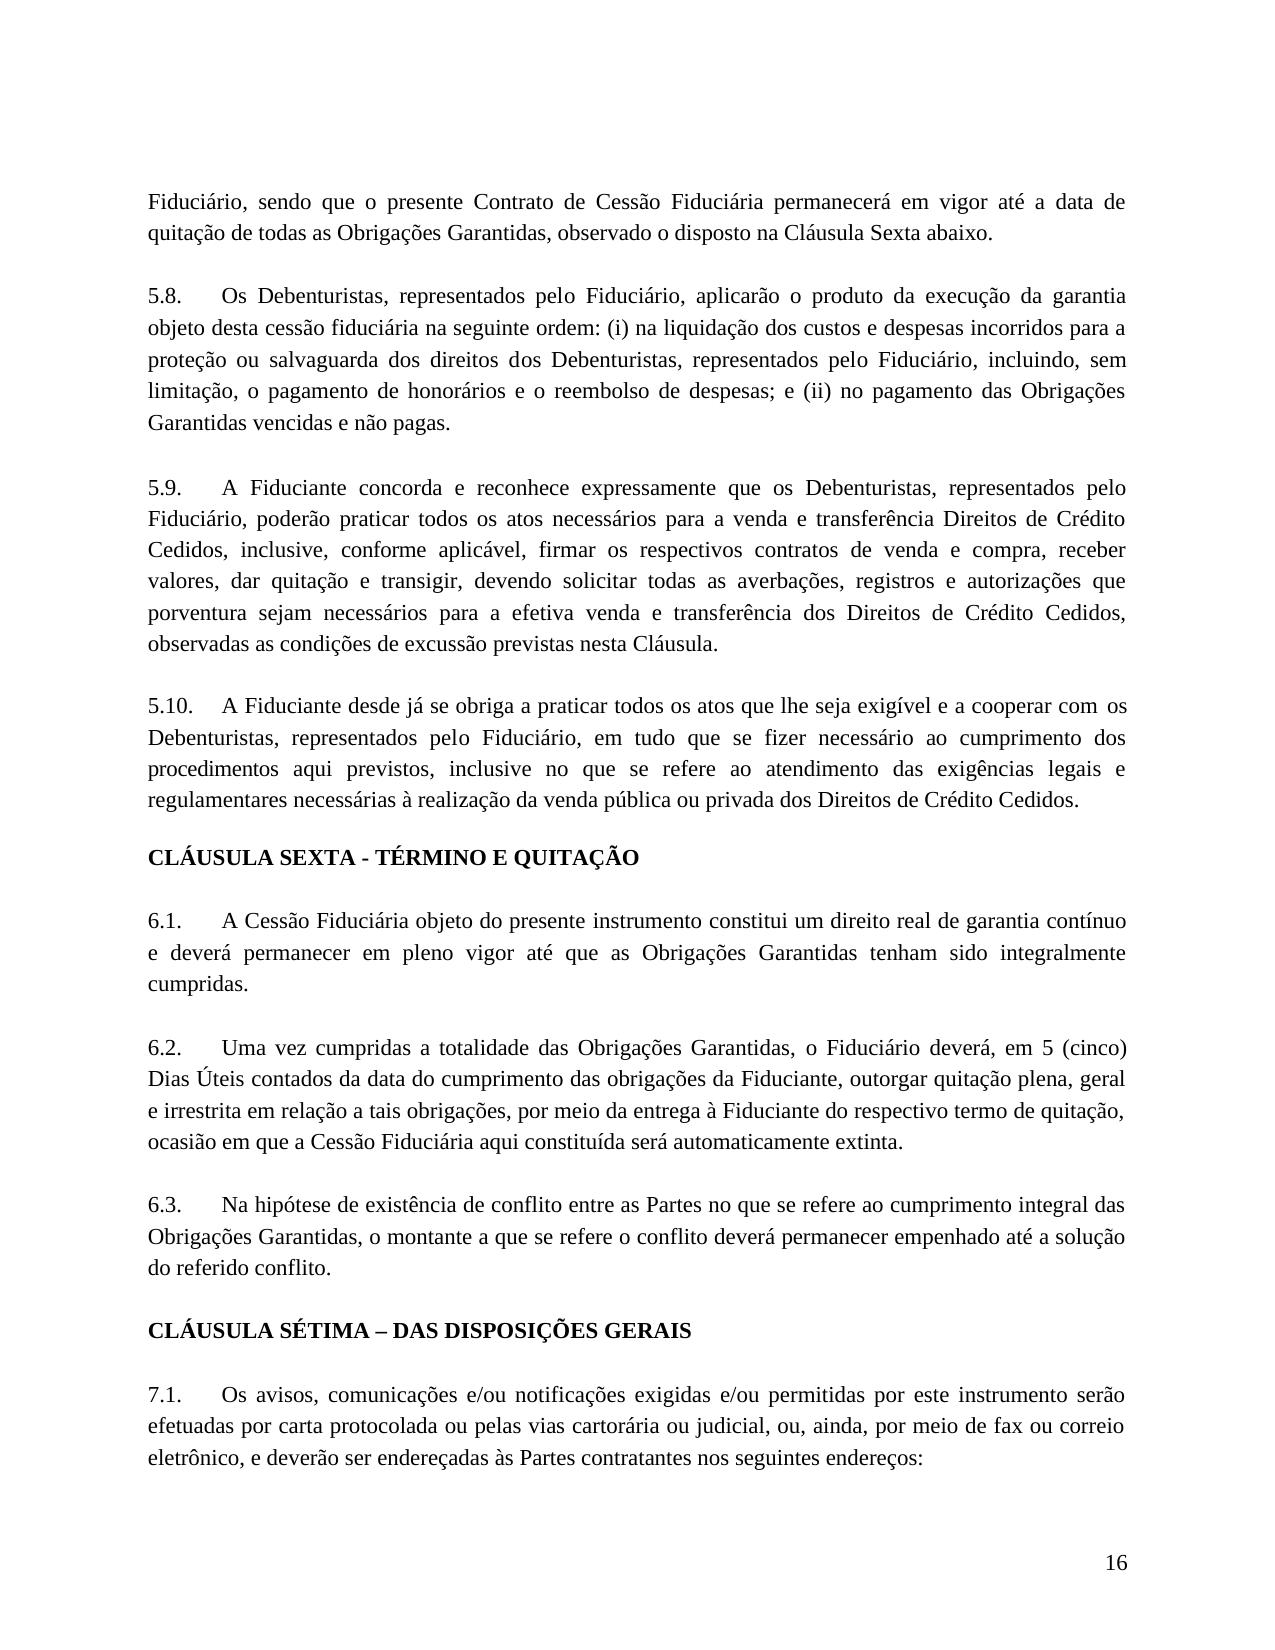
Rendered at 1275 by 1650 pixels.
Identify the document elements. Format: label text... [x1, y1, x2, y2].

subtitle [148, 188, 1127, 246]
subtitle 5.8. Os Debenturistas, representados pelo Fiduciário, aplicarão o produto da execução da garantia objeto desta cessão fiduciária na seguinte ordem: (i) na liquidação dos custos e despesas incorridos para a proteção ou salvaguarda dos direitos dos Debenturistas, representados pelo Fiduciário, incluindo, sem limitação, o pagamento de honorários e o reembolso de despesas; e (ii) no pagamento das Obrigações Garantidas vencidas e não pagas. [148, 283, 1127, 435]
text 5.10. A Fiduciante desde já se obriga a praticar todos os atos que lhe seja exigível e a cooperar com os Debenturistas, representados pelo Fiduciário, em tudo que se fizer necessário ao cumprimento dos procedimentos aqui previstos, inclusive no que se refere ao atendimento das exigências legais e regulamentares necessárias à realização da venda pública ou privada dos Direitos de Crédito Cedidos. [148, 688, 1127, 813]
text 6.3. Na hipótese de existência de conflito entre as Partes no que se refere ao cumprimento integral das Obrigações Garantidas, o montante a que se refere o conflito deverá permanecer empenhado até a solução do referido conflito. [148, 1191, 1127, 1281]
text 5.9. A Fiduciante concorda e reconhece expressamente que os Debenturistas, representados pelo Fiduciário, poderão praticar todos os atos necessários para a venda e transferência Direitos de Crédito Cedidos, inclusive, conforme aplicável, firmar os respectivos contratos de venda e compra, receber valores, dar quitação e transigir, devendo solicitar todas as averbações, registros e autorizações que porventura sejam necessários para a efetiva venda e transferência dos Direitos de Crédito Cedidos, observadas as condições de excussão previstas nesta Cláusula. [148, 469, 1127, 656]
text 6.1. A Cessão Fiduciária objeto do presente instrumento constitui um direito real de garantia contínuo e deverá permanecer em pleno vigor até que as Obrigações Garantidas tenham sido integralmente cumpridas. [148, 907, 1127, 997]
text CLÁUSULA SEXTA - TÉRMINO E QUITAÇÃO [148, 844, 1127, 871]
subtitle CLÁUSULA SÉTIMA – DAS DISPOSIÇÕES GERAIS [148, 1318, 1127, 1344]
text 7.1. Os avisos, comunicações e/ou notificações exigidas e/ou permitidas por este instrumento serão efetuadas por carta protocolada ou pelas vias cartorária ou judicial, ou, ainda, por meio de fax ou correio eletrônico, e deverão ser endereçadas às Partes contratantes nos seguintes endereços: [148, 1381, 1127, 1470]
text 6.2. Uma vez cumpridas a totalidade das Obrigações Garantidas, o Fiduciário deverá, em 5 (cinco) Dias Úteis contados da data do cumprimento das obrigações da Fiduciante, outorgar quitação plena, geral e irrestrita em relação a tais obrigações, por meio da entrega à Fiduciante do respectivo termo de quitação, ocasião em que a Cessão Fiduciária aqui constituída será automaticamente extinta. [148, 1033, 1127, 1154]
